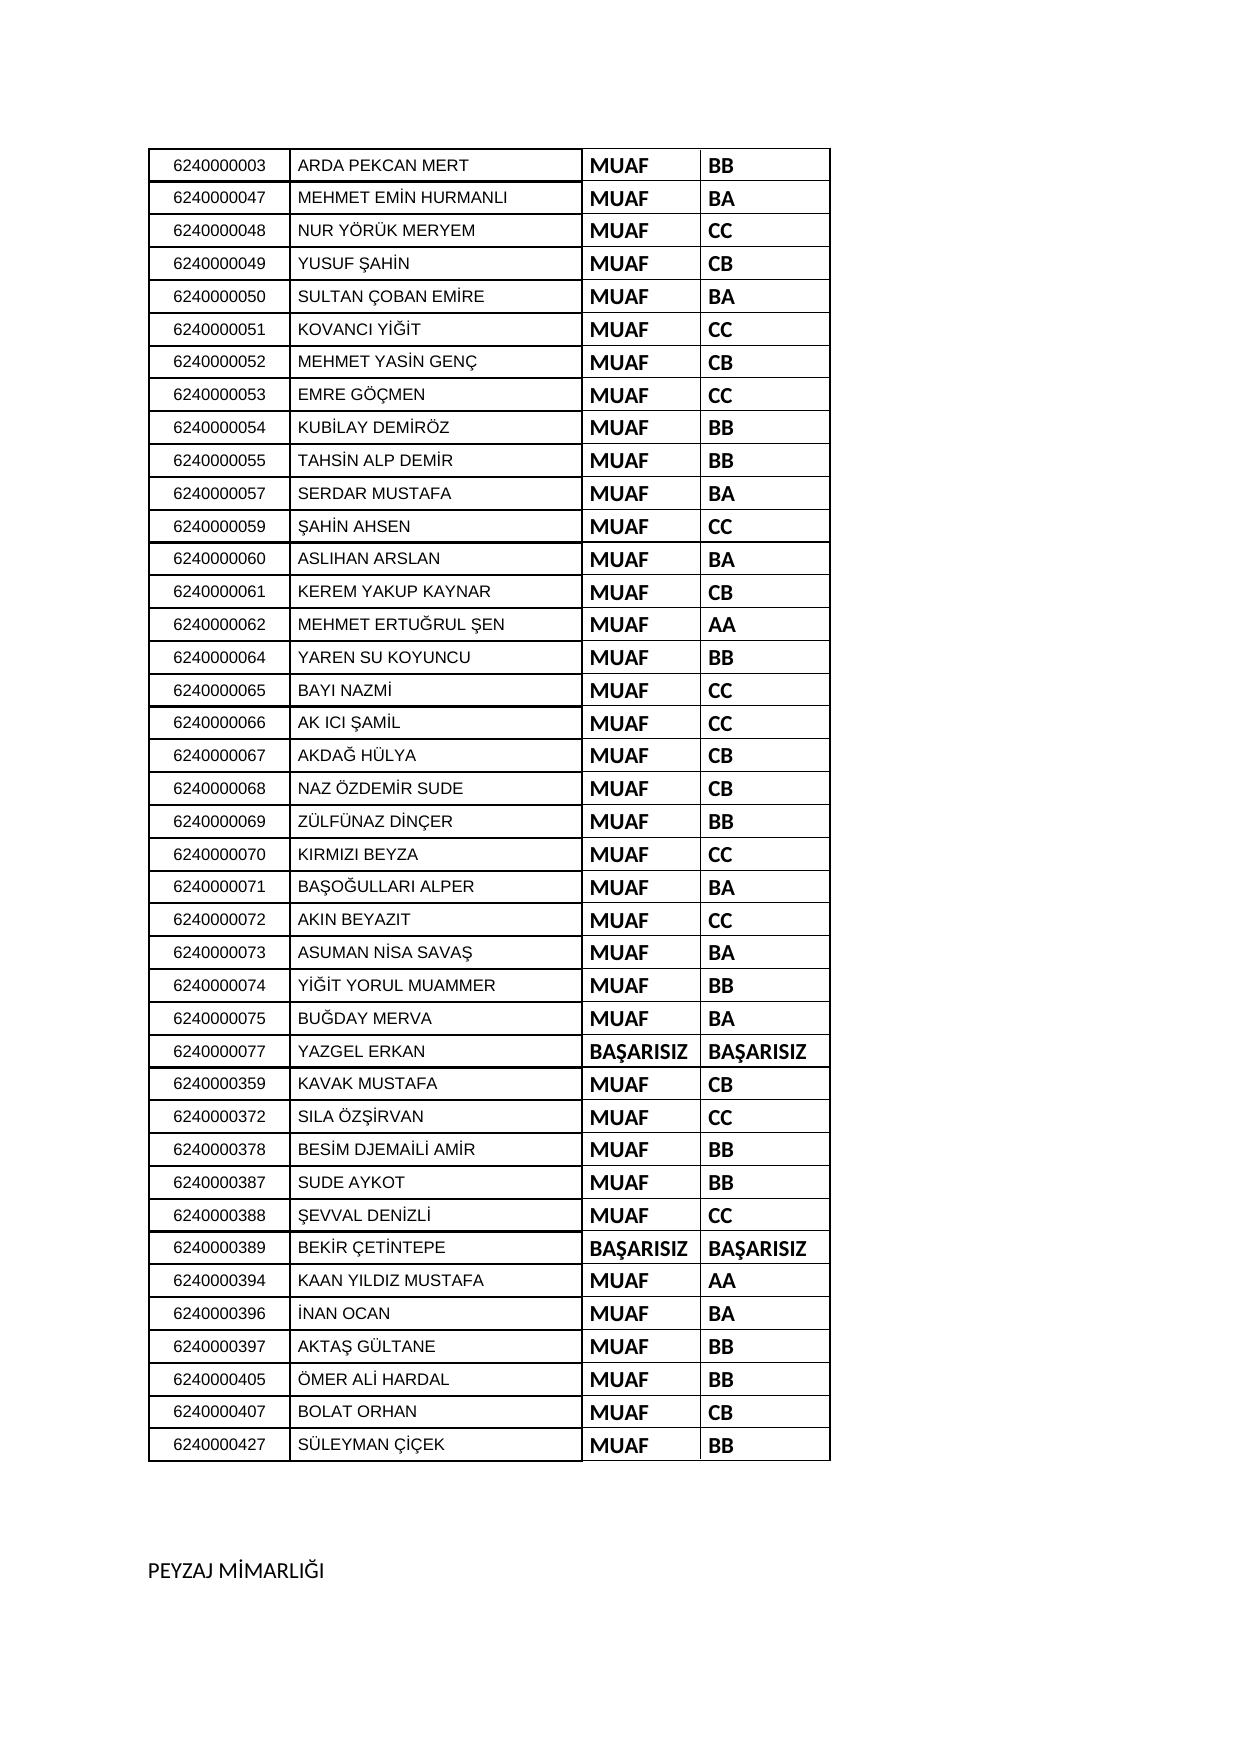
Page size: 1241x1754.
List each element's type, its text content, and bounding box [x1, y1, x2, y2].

table_cell BAŞARISIZ [701, 1035, 829, 1066]
table_cell MUAF [583, 969, 700, 1001]
table_cell MUAF [583, 1133, 700, 1165]
table_cell 6240000372 [150, 1101, 289, 1132]
table_cell CB [701, 772, 829, 804]
table_cell MUAF [583, 1166, 700, 1198]
table_cell BB [701, 149, 829, 180]
table_cell MUAF [583, 739, 700, 771]
table_cell 6240000061 [150, 576, 289, 607]
table_cell KIRMIZI BEYZA [291, 839, 581, 869]
table_cell BB [701, 805, 829, 837]
table_cell MUAF [583, 871, 700, 902]
table_cell CC [701, 313, 829, 344]
table_cell KAAN YILDIZ MUSTAFA [291, 1265, 581, 1296]
table_cell MUAF [583, 411, 700, 443]
table_cell 6240000378 [150, 1134, 289, 1165]
table_cell MUAF [583, 1100, 700, 1132]
table_cell SERDAR MUSTAFA [291, 478, 581, 508]
table_cell MUAF [583, 575, 700, 607]
table_cell BB [701, 1166, 829, 1198]
table_cell 6240000064 [150, 642, 289, 673]
table_cell 6240000047 [150, 183, 289, 213]
table_cell KAVAK MUSTAFA [291, 1069, 581, 1099]
table_cell MEHMET EMİN HURMANLI [291, 183, 581, 213]
table_cell CB [701, 575, 829, 607]
table_cell MUAF [583, 903, 700, 935]
table_cell 6240000397 [150, 1331, 289, 1362]
table_cell BUĞDAY MERVA [291, 1003, 581, 1033]
table_cell 6240000059 [150, 511, 289, 541]
table_cell 6240000051 [150, 314, 289, 344]
table_cell MEHMET ERTUĞRUL ŞEN [291, 609, 581, 640]
table_cell 6240000405 [150, 1364, 289, 1394]
table_cell MUAF [583, 444, 700, 476]
table_cell İNAN OCAN [291, 1298, 581, 1329]
table_cell 6240000388 [150, 1200, 289, 1230]
table_cell 6240000054 [150, 412, 289, 443]
table_cell MUAF [583, 706, 700, 738]
table_cell MUAF [583, 510, 700, 541]
table_cell 6240000396 [150, 1298, 289, 1329]
table_cell AKDAĞ HÜLYA [291, 740, 581, 771]
text PEYZAJ MİMARLIĞI [148, 1556, 1093, 1584]
table_cell AKIN BEYAZIT [291, 904, 581, 935]
table_cell BB [701, 1428, 829, 1460]
table_cell 6240000389 [150, 1233, 289, 1263]
table_cell MEHMET YASİN GENÇ [291, 347, 581, 377]
table_cell MUAF [583, 247, 700, 279]
table_cell 6240000003 [150, 150, 289, 180]
table_cell 6240000066 [150, 708, 289, 738]
table_cell BEKİR ÇETİNTEPE [291, 1233, 581, 1263]
table_cell 6240000060 [150, 544, 289, 574]
table_cell 6240000070 [150, 839, 289, 869]
table_cell YAREN SU KOYUNCU [291, 642, 581, 673]
table_cell ARDA PEKCAN MERT [291, 150, 581, 180]
table_cell CC [701, 510, 829, 541]
table_cell 6240000359 [150, 1069, 289, 1099]
table_cell 6240000071 [150, 872, 289, 902]
table_cell KEREM YAKUP KAYNAR [291, 576, 581, 607]
table_cell MUAF [583, 674, 700, 705]
table_cell MUAF [583, 772, 700, 804]
table_cell 6240000052 [150, 347, 289, 377]
table_cell EMRE GÖÇMEN [291, 379, 581, 410]
table_cell BB [701, 969, 829, 1001]
table_cell MUAF [583, 181, 700, 213]
table_cell CC [701, 674, 829, 705]
table_cell YİĞİT YORUL MUAMMER [291, 970, 581, 1001]
table_cell BAŞOĞULLARI ALPER [291, 872, 581, 902]
table_cell 6240000427 [150, 1429, 289, 1460]
table_cell MUAF [583, 1297, 700, 1329]
table_cell CC [701, 1199, 829, 1230]
table_cell MUAF [583, 149, 700, 180]
table_cell CC [701, 378, 829, 410]
table_cell 6240000053 [150, 379, 289, 410]
table_cell BA [701, 871, 829, 902]
table_cell SULTAN ÇOBAN EMİRE [291, 281, 581, 312]
table_cell MUAF [583, 1002, 700, 1033]
table_cell BB [701, 444, 829, 476]
table_cell NUR YÖRÜK MERYEM [291, 215, 581, 246]
table_cell BA [701, 181, 829, 213]
table_cell 6240000065 [150, 675, 289, 705]
table_cell 6240000387 [150, 1167, 289, 1198]
table_cell MUAF [583, 378, 700, 410]
table_cell MUAF [583, 477, 700, 508]
table_cell 6240000073 [150, 937, 289, 968]
table_cell ŞEVVAL DENİZLİ [291, 1200, 581, 1230]
table_cell BAŞARISIZ [583, 1035, 700, 1066]
table_cell BAYI NAZMİ [291, 675, 581, 705]
table_cell 6240000048 [150, 215, 289, 246]
table_cell BAŞARISIZ [701, 1231, 829, 1263]
table_cell BB [701, 641, 829, 673]
table_cell 6240000067 [150, 740, 289, 771]
table_cell 6240000407 [150, 1397, 289, 1427]
table_cell MUAF [583, 1330, 700, 1362]
table_cell BB [701, 411, 829, 443]
table_cell BB [701, 1133, 829, 1165]
table_cell BA [701, 477, 829, 508]
table_cell ASUMAN NİSA SAVAŞ [291, 937, 581, 968]
table_cell BAŞARISIZ [583, 1231, 700, 1263]
table_cell MUAF [583, 641, 700, 673]
table_cell 6240000068 [150, 773, 289, 804]
table_cell MUAF [583, 608, 700, 640]
table_cell MUAF [583, 1396, 700, 1427]
table_cell BA [701, 936, 829, 968]
table_cell SUDE AYKOT [291, 1167, 581, 1198]
table_cell CB [701, 1068, 829, 1099]
table_cell CB [701, 1396, 829, 1427]
table_cell ZÜLFÜNAZ DİNÇER [291, 806, 581, 837]
table_cell ŞAHİN AHSEN [291, 511, 581, 541]
table_cell BA [701, 280, 829, 312]
table_cell AKTAŞ GÜLTANE [291, 1331, 581, 1362]
table_cell MUAF [583, 936, 700, 968]
table_cell AA [701, 608, 829, 640]
table_cell BA [701, 543, 829, 574]
table_cell AA [701, 1264, 829, 1296]
table_cell MUAF [583, 543, 700, 574]
table_cell MUAF [583, 346, 700, 377]
table_cell AK ICI ŞAMİL [291, 708, 581, 738]
table_cell MUAF [583, 805, 700, 837]
table_cell SILA ÖZŞİRVAN [291, 1101, 581, 1132]
table_cell 6240000074 [150, 970, 289, 1001]
table_cell CB [701, 739, 829, 771]
table_cell CB [701, 346, 829, 377]
table_cell MUAF [583, 1264, 700, 1296]
table_cell 6240000055 [150, 445, 289, 476]
table_cell YAZGEL ERKAN [291, 1036, 581, 1066]
table_cell 6240000072 [150, 904, 289, 935]
table_cell ASLIHAN ARSLAN [291, 544, 581, 574]
table_cell KOVANCI YİĞİT [291, 314, 581, 344]
table_cell NAZ ÖZDEMİR SUDE [291, 773, 581, 804]
table_cell BB [701, 1330, 829, 1362]
table_cell BB [701, 1363, 829, 1394]
table_cell MUAF [583, 280, 700, 312]
table_cell CC [701, 903, 829, 935]
table_cell 6240000075 [150, 1003, 289, 1033]
table_cell BA [701, 1002, 829, 1033]
table_cell MUAF [583, 313, 700, 344]
table_cell MUAF [583, 1068, 700, 1099]
table_cell CC [701, 214, 829, 246]
table_cell KUBİLAY DEMİRÖZ [291, 412, 581, 443]
table_cell ÖMER ALİ HARDAL [291, 1364, 581, 1394]
table_cell CC [701, 838, 829, 869]
table_cell 6240000069 [150, 806, 289, 837]
table_cell CC [701, 706, 829, 738]
table_cell 6240000057 [150, 478, 289, 508]
table_cell CB [701, 247, 829, 279]
table_cell BESİM DJEMAİLİ AMİR [291, 1134, 581, 1165]
table_cell BOLAT ORHAN [291, 1397, 581, 1427]
table_cell 6240000077 [150, 1036, 289, 1066]
table_cell 6240000062 [150, 609, 289, 640]
table_cell TAHSİN ALP DEMİR [291, 445, 581, 476]
table_cell CC [701, 1100, 829, 1132]
table_cell MUAF [583, 838, 700, 869]
table_cell MUAF [583, 1199, 700, 1230]
table_cell MUAF [583, 214, 700, 246]
table_cell BA [701, 1297, 829, 1329]
table_cell MUAF [583, 1363, 700, 1394]
table_cell SÜLEYMAN ÇİÇEK [291, 1429, 581, 1460]
table_cell MUAF [583, 1428, 701, 1460]
table_cell 6240000049 [150, 248, 289, 279]
table_cell 6240000394 [150, 1265, 289, 1296]
table_cell YUSUF ŞAHİN [291, 248, 581, 279]
table_cell 6240000050 [150, 281, 289, 312]
